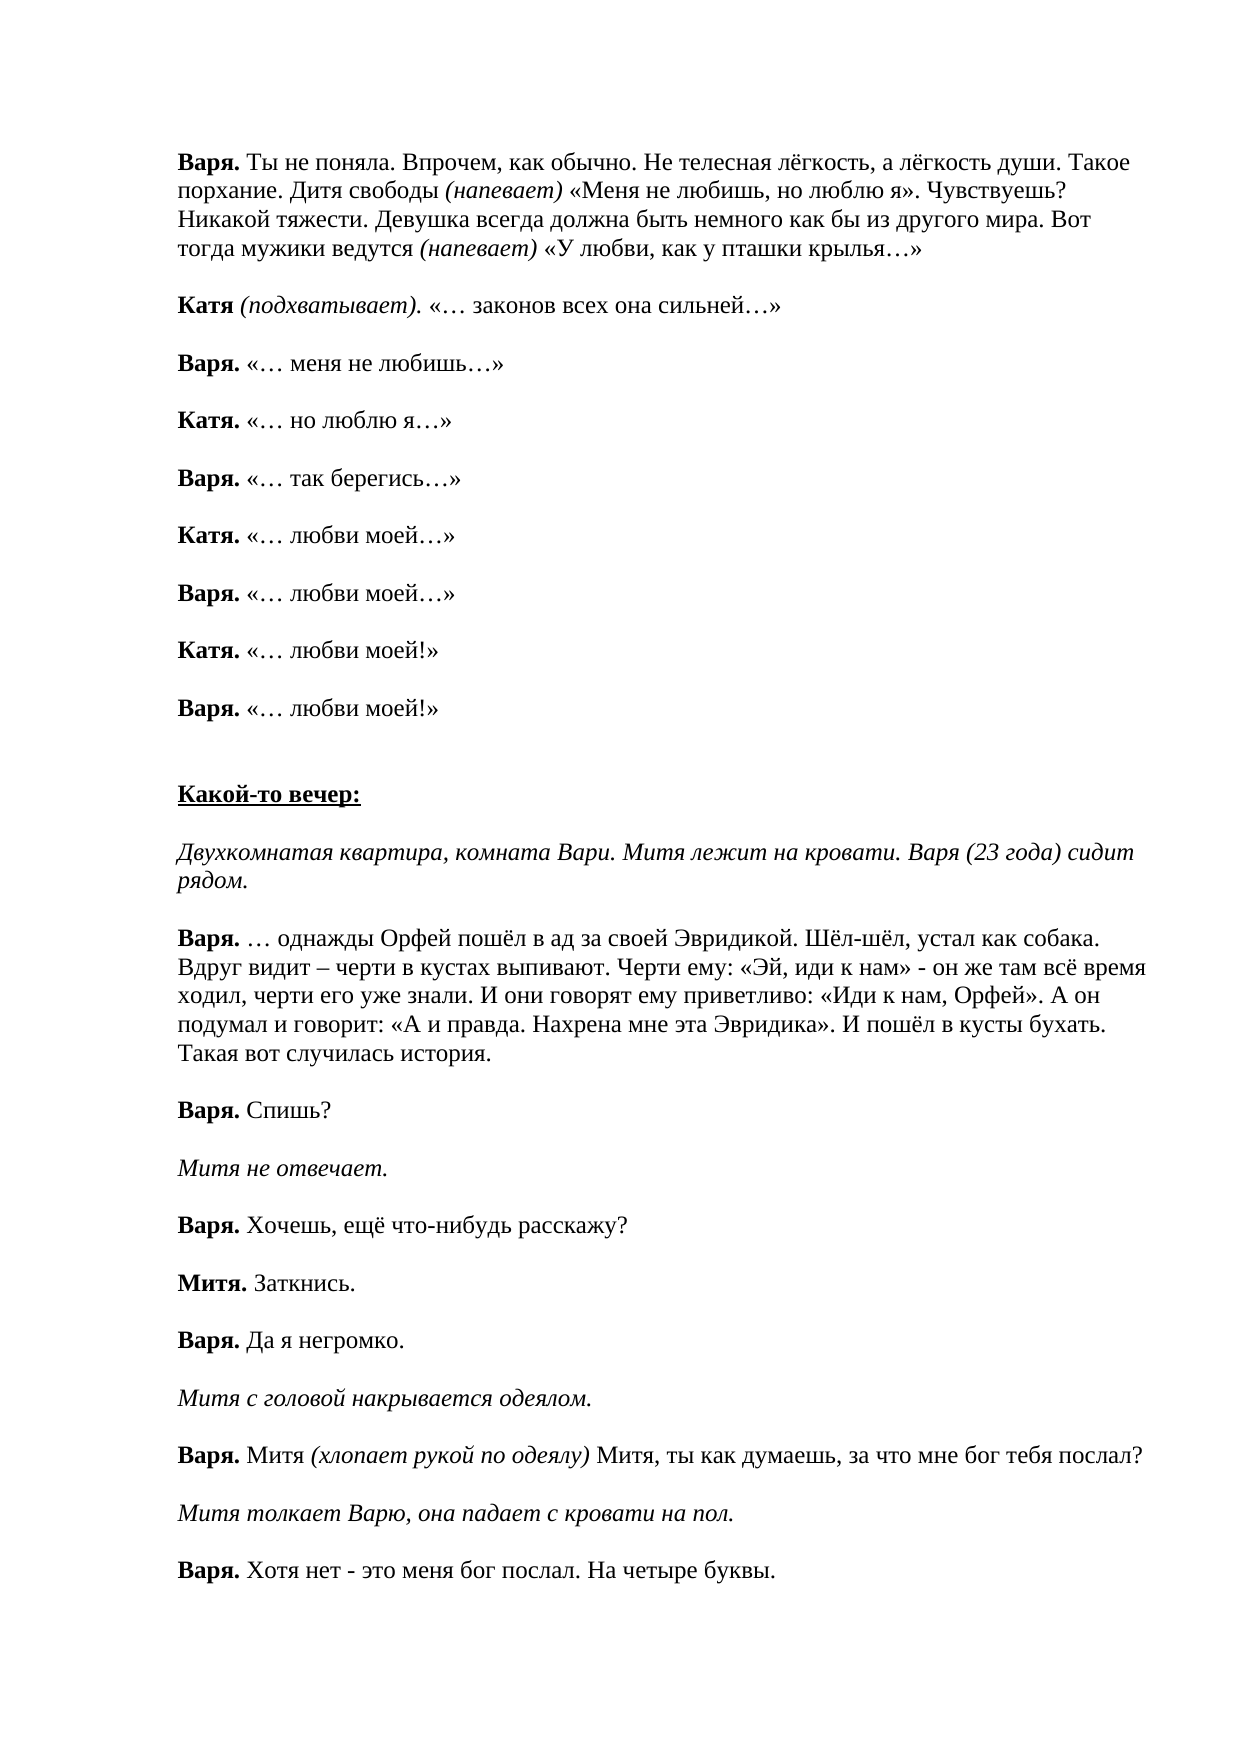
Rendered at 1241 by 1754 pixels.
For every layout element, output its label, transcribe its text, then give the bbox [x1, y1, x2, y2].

text Митя с головой накрывается одеялом. [177, 1383, 1152, 1412]
text Варя. Хочешь, ещё что-нибудь расскажу? [177, 1211, 1152, 1239]
text Варя. … однажды Орфей пошёл в ад за своей Эвридикой. Шёл-шёл, устал как собака. Вдруг видит – черти в кустах выпивают. Черти ему: «Эй, иди к нам» - он же там всё время ходил, черти его уже знали. И они говорят ему приветливо: «Иди к нам, Орфей». А он подумал и говорит: «А и правда. Нахрена мне эта Эвридика». И пошёл в кусты бухать. Такая вот случилась история. [177, 923, 1152, 1067]
text Митя не отвечает. [177, 1153, 1152, 1182]
text Варя. «… любви моей!» [177, 693, 1152, 722]
text Варя. Да я негромко. [177, 1326, 1152, 1354]
text Варя. Митя (хлопает рукой по одеялу) Митя, ты как думаешь, за что мне бог тебя послал? [177, 1441, 1152, 1469]
text Какой-то вечер: [177, 779, 1152, 808]
text Варя. «… так берегись…» [177, 463, 1152, 492]
text Митя толкает Варю, она падает с кровати на пол. [177, 1498, 1152, 1527]
text Варя. «… любви моей…» [177, 578, 1152, 607]
text Варя. «… меня не любишь…» [177, 348, 1152, 377]
text Варя. Ты не поняла. Впрочем, как обычно. Не телесная лёгкость, а лёгкость души. Такое порхание. Дитя свободы (напевает) «Меня не любишь, но люблю я». Чувствуешь? Никакой тяжести. Девушка всегда должна быть немного как бы из другого мира. Вот тогда мужики ведутся (напевает) «У любви, как у пташки крылья…» [177, 147, 1152, 262]
text Катя (подхватывает). «… законов всех она сильней…» [177, 291, 1152, 319]
text Двухкомнатая квартира, комната Вари. Митя лежит на кровати. Варя (23 года) сидит рядом. [177, 837, 1152, 894]
text Катя. «… но люблю я…» [177, 406, 1152, 434]
text Катя. «… любви моей!» [177, 636, 1152, 664]
text Митя. Заткнись. [177, 1268, 1152, 1297]
text Катя. «… любви моей…» [177, 521, 1152, 549]
text Варя. Спишь? [177, 1096, 1152, 1124]
text Варя. Хотя нет - это меня бог послал. На четыре буквы. [177, 1556, 1152, 1584]
